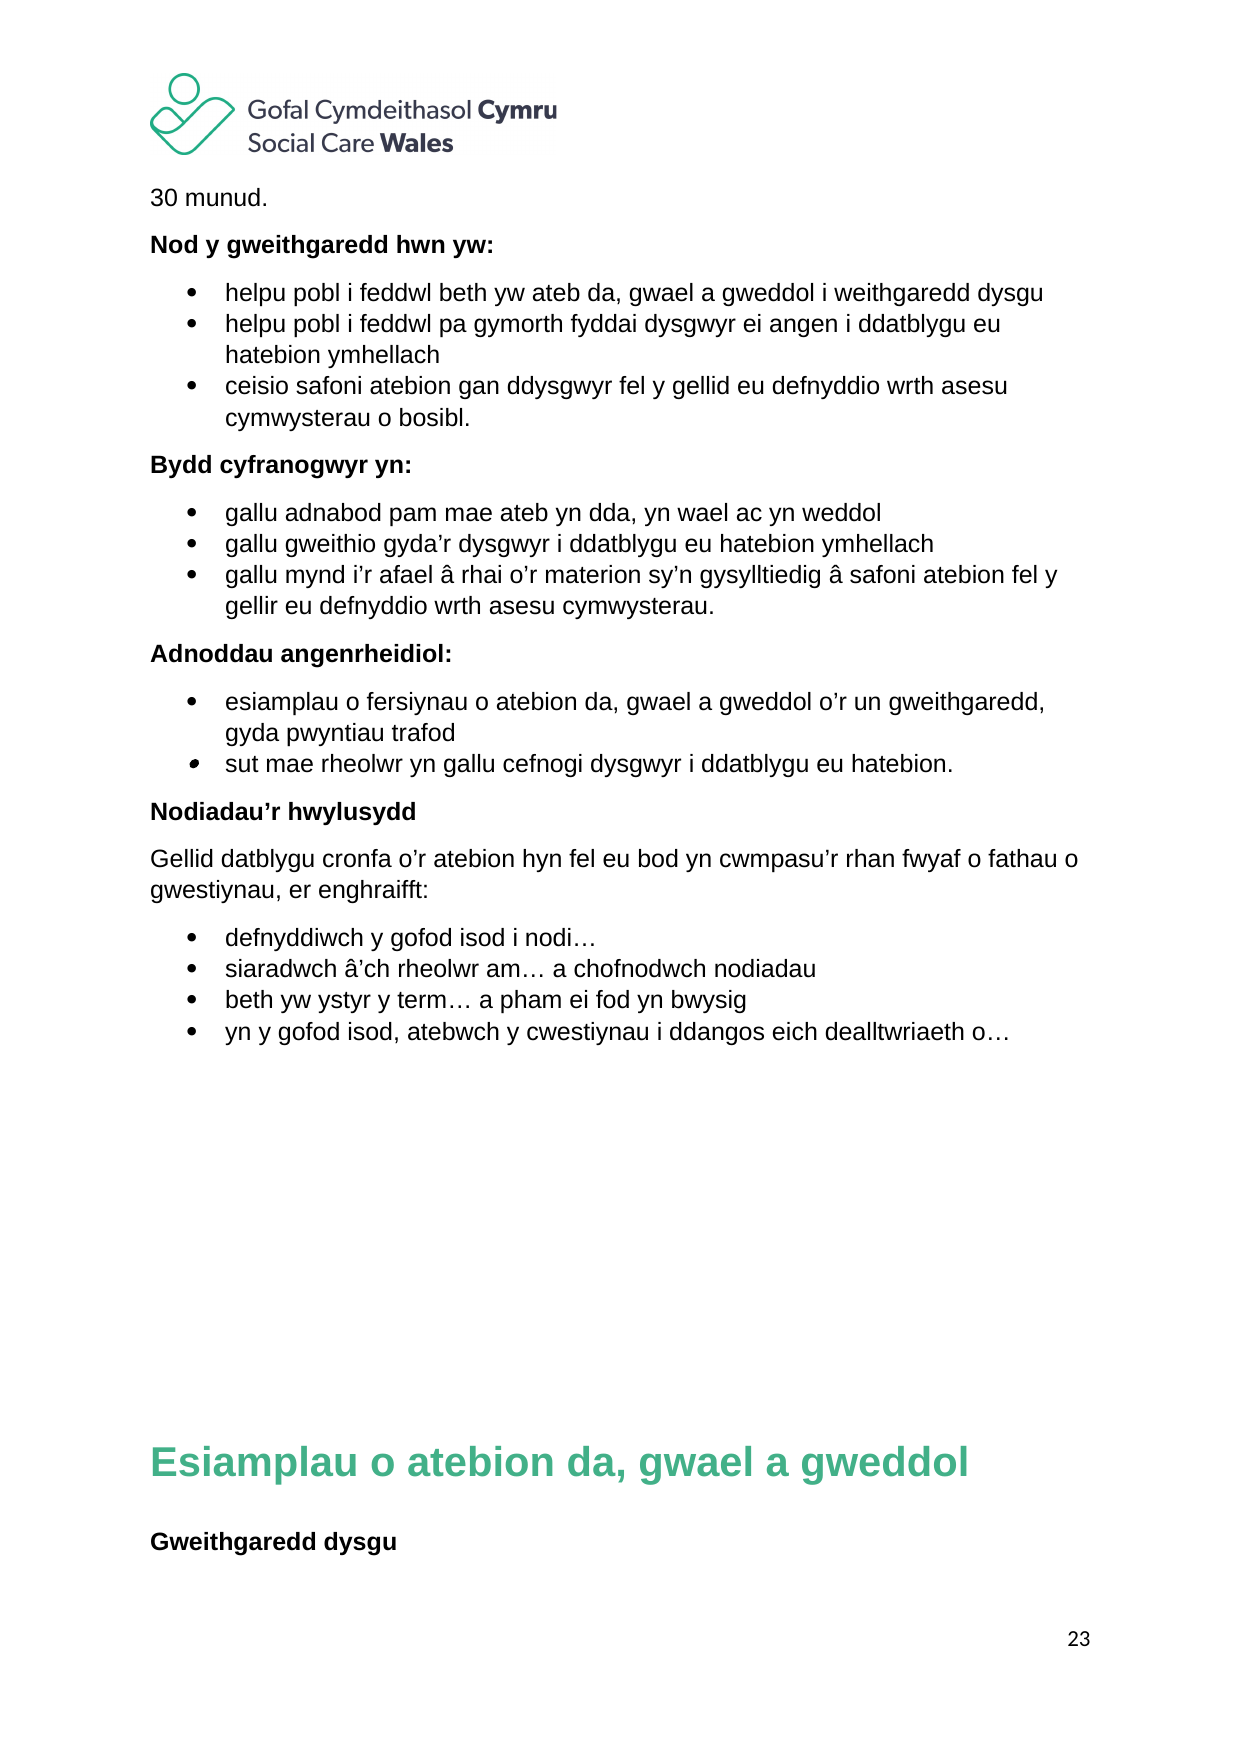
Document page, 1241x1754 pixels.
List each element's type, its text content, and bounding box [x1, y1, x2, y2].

text Gellid datblygu cronfa o’r atebion hyn fel eu bod yn cwmpasu’r rhan fwyaf o fathau o gwestiynau, er enghraifft: [150, 844, 1090, 904]
text Bydd cyfranogwyr yn: [150, 450, 1090, 479]
list helpu pobl i feddwl pa gymorth fyddai dysgwyr ei angen i ddatblygu eu hatebion ymhellach [187, 309, 1090, 369]
list gallu adnabod pam mae ateb yn dda, yn wael ac yn weddol [187, 498, 1090, 527]
list beth yw ystyr y term… a pham ei fod yn bwysig [187, 986, 1090, 1014]
list helpu pobl i feddwl beth yw ateb da, gwael a gweddol i weithgaredd dysgu [187, 278, 1090, 307]
picture [150, 73, 557, 155]
text Nodiadau’r hwylusydd [150, 797, 1090, 826]
list sut mae rheolwr yn gallu cefnogi dysgwyr i ddatblygu eu hatebion. [187, 749, 1090, 778]
list esiamplau o fersiynau o atebion da, gwael a gweddol o’r un gweithgaredd, gyda pwyntiau trafod [187, 687, 1090, 747]
list gallu mynd i’r afael â rhai o’r materion sy’n gysylltiedig â safoni atebion fel y gellir eu defnyddio wrth asesu cymwysterau. [187, 560, 1090, 620]
list siaradwch â’ch rheolwr am… a chofnodwch nodiadau [187, 954, 1090, 983]
list defnyddiwch y gofod isod i nodi… [187, 923, 1090, 952]
list gallu gweithio gyda’r dysgwyr i ddatblygu eu hatebion ymhellach [187, 529, 1090, 558]
text 30 munud. [150, 183, 1090, 211]
text Adnoddau angenrheidiol: [150, 639, 1090, 668]
text Gweithgaredd dysgu [150, 1527, 1090, 1555]
text Esiamplau o atebion da, gwael a gweddol [150, 1437, 1090, 1486]
text Nod y gweithgaredd hwn yw: [150, 230, 1090, 259]
list ceisio safoni atebion gan ddysgwyr fel y gellid eu defnyddio wrth asesu cymwysterau o bosibl. [187, 371, 1090, 431]
list yn y gofod isod, atebwch y cwestiynau i ddangos eich dealltwriaeth o… [187, 1017, 1090, 1046]
